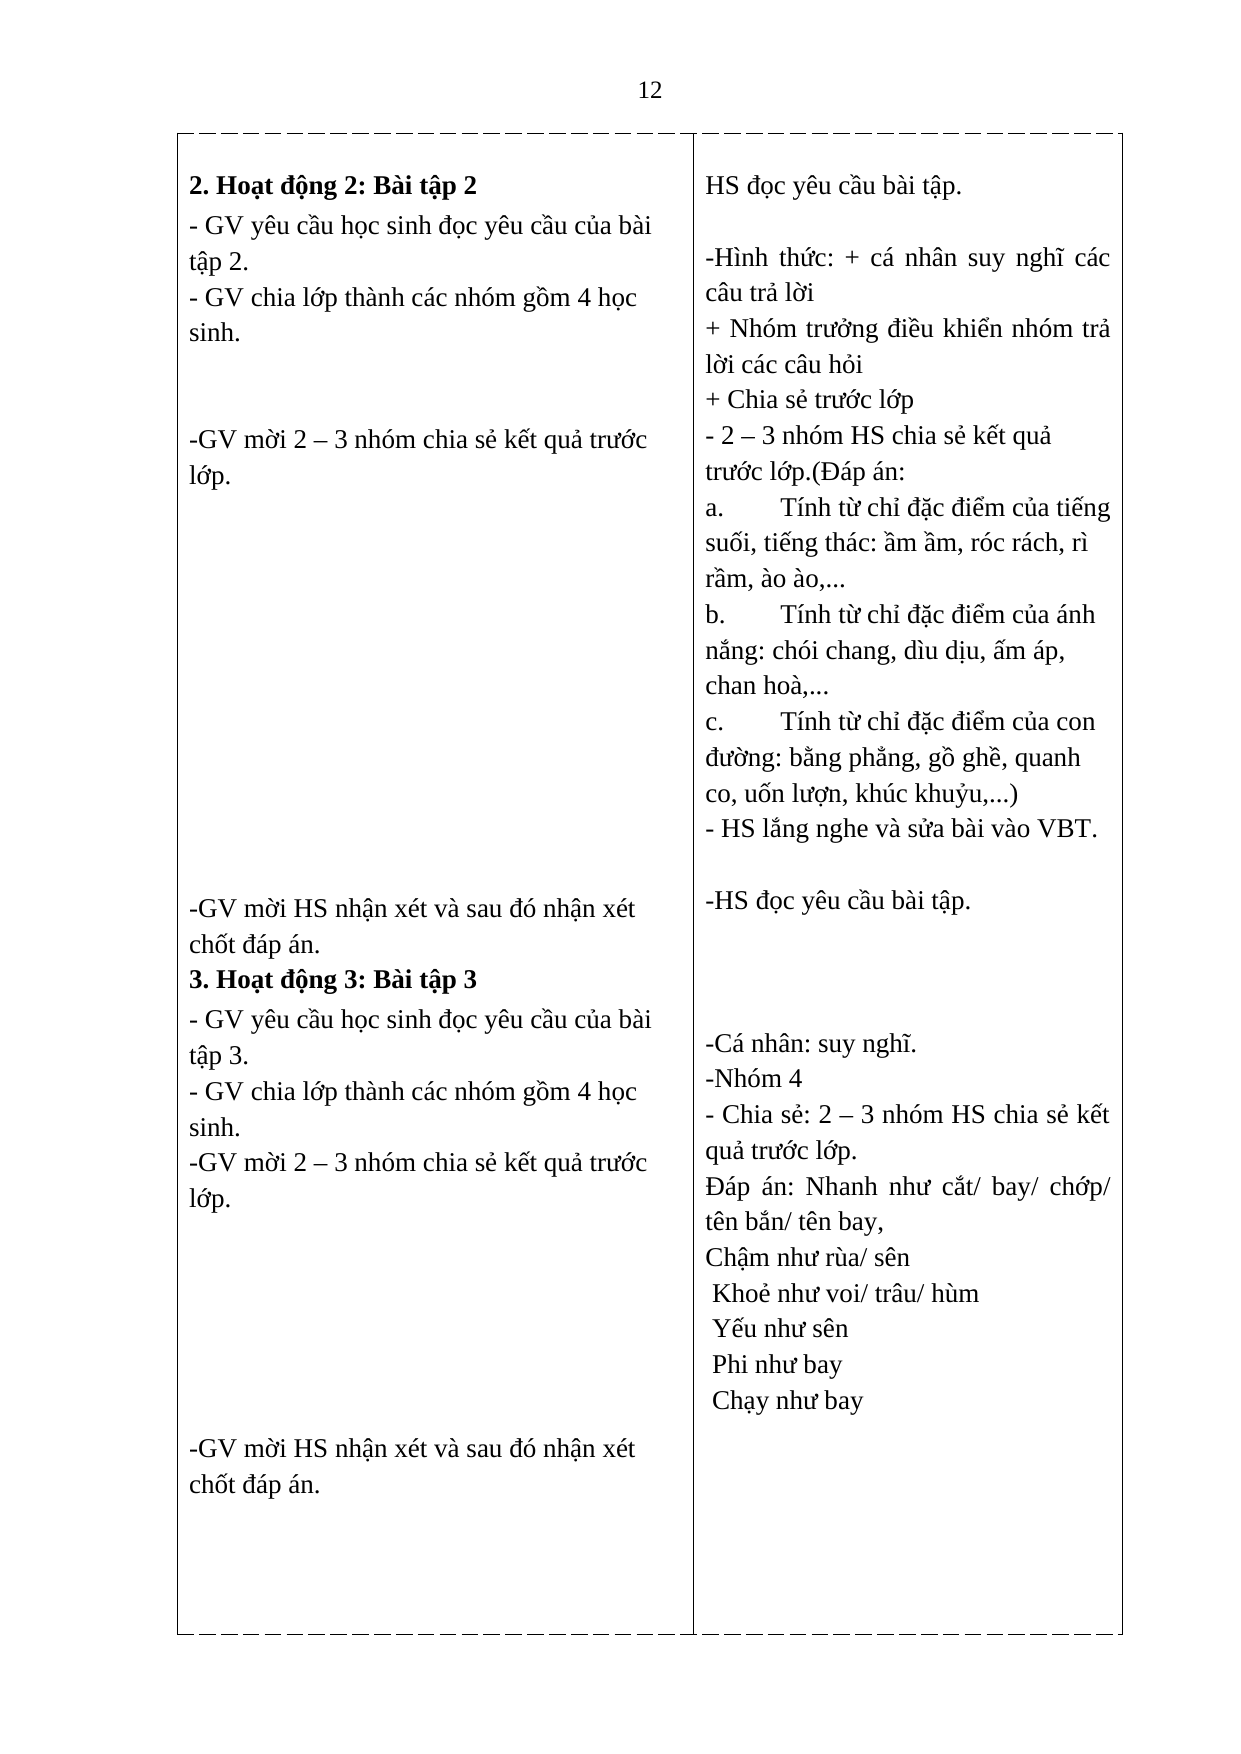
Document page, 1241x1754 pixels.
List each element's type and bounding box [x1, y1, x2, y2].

table_cell [178, 133, 693, 1634]
table_cell [694, 133, 1122, 1634]
